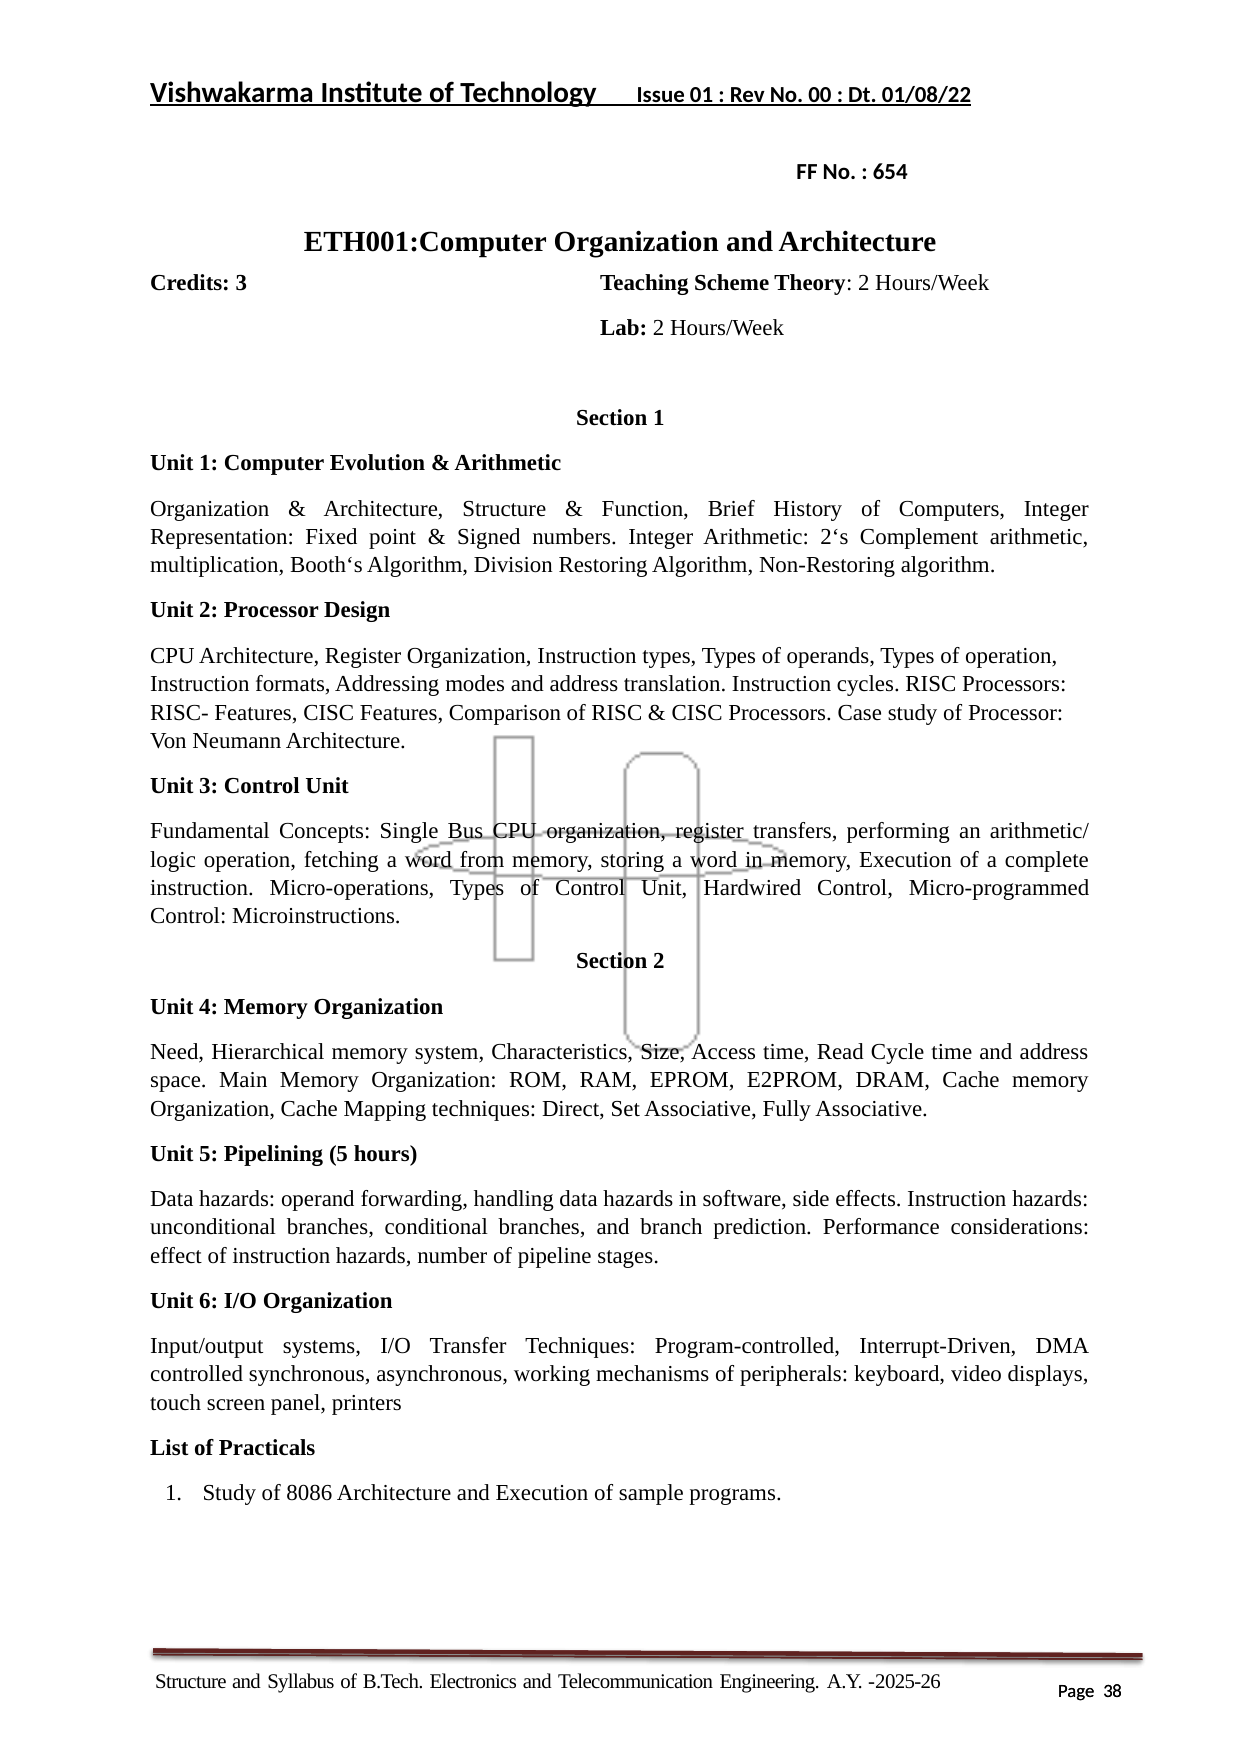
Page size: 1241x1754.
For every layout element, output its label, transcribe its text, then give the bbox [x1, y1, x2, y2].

text Fundamental Concepts: Single Bus CPU organization, register transfers, performing an arithmetic/ logic operation, fetching a word from memory, storing a word in memory, Execution of a complete instruction. Micro-operations, Types of Control Unit, Hardwired Control, Micro-programmed Control: Microinstructions. [150, 817, 1090, 929]
text Unit 3: Control Unit [150, 772, 1090, 798]
text Unit 5: Pipelining (5 hours) [150, 1140, 1090, 1166]
text Section 2 [150, 948, 1090, 974]
text List of Practicals [150, 1434, 1090, 1460]
text Data hazards: operand forwarding, handling data hazards in software, side effects. Instruction hazards: unconditional branches, conditional branches, and branch prediction. Performance considerations: effect of instruction hazards, number of pipeline stages. [150, 1185, 1090, 1268]
text Unit 1: Computer Evolution & Arithmetic [150, 449, 1090, 476]
picture [147, 1646, 1148, 1668]
text Credits: 3 Teaching Scheme Theory: 2 Hours/Week [150, 269, 1090, 295]
subtitle ETH001:Computer Organization and Architecture [150, 224, 1090, 258]
list Study of 8086 Architecture and Execution of sample programs. [165, 1479, 1090, 1505]
picture [150, 572, 1091, 1117]
text Unit 4: Memory Organization [150, 993, 1090, 1019]
text Lab: 2 Hours/Week [150, 314, 1090, 341]
text CPU Architecture, Register Organization, Instruction types, Types of operands, Types of operation, Instruction formats, Addressing modes and address translation. Instruction cycles. RISC Processors: RISC- Features, CISC Features, Comparison of RISC & CISC Processors. Case study of Processor: Von Neumann Architecture. [150, 642, 1090, 753]
text Unit 6: I/O Organization [150, 1287, 1090, 1313]
text Input/output systems, I/O Transfer Techniques: Program-controlled, Interrupt-Driven, DMA controlled synchronous, asynchronous, working mechanisms of peripherals: keyboard, video displays, touch screen panel, printers [150, 1332, 1090, 1415]
text FF No. : 654 [150, 157, 1090, 185]
text Unit 2: Processor Design [150, 597, 1090, 623]
text Section 1 [150, 404, 1090, 431]
text Need, Hierarchical memory system, Characteristics, Size, Access time, Read Cycle time and address space. Main Memory Organization: ROM, RAM, EPROM, E2PROM, DRAM, Cache memory Organization, Cache Mapping techniques: Direct, Set Associative, Fully Associative. [150, 1038, 1090, 1121]
text Organization & Architecture, Structure & Function, Brief History of Computers, Integer Representation: Fixed point & Signed numbers. Integer Arithmetic: 2‘s Complement arithmetic, multiplication, Booth‘s Algorithm, Division Restoring Algorithm, Non-Restoring algorithm. [150, 494, 1090, 578]
